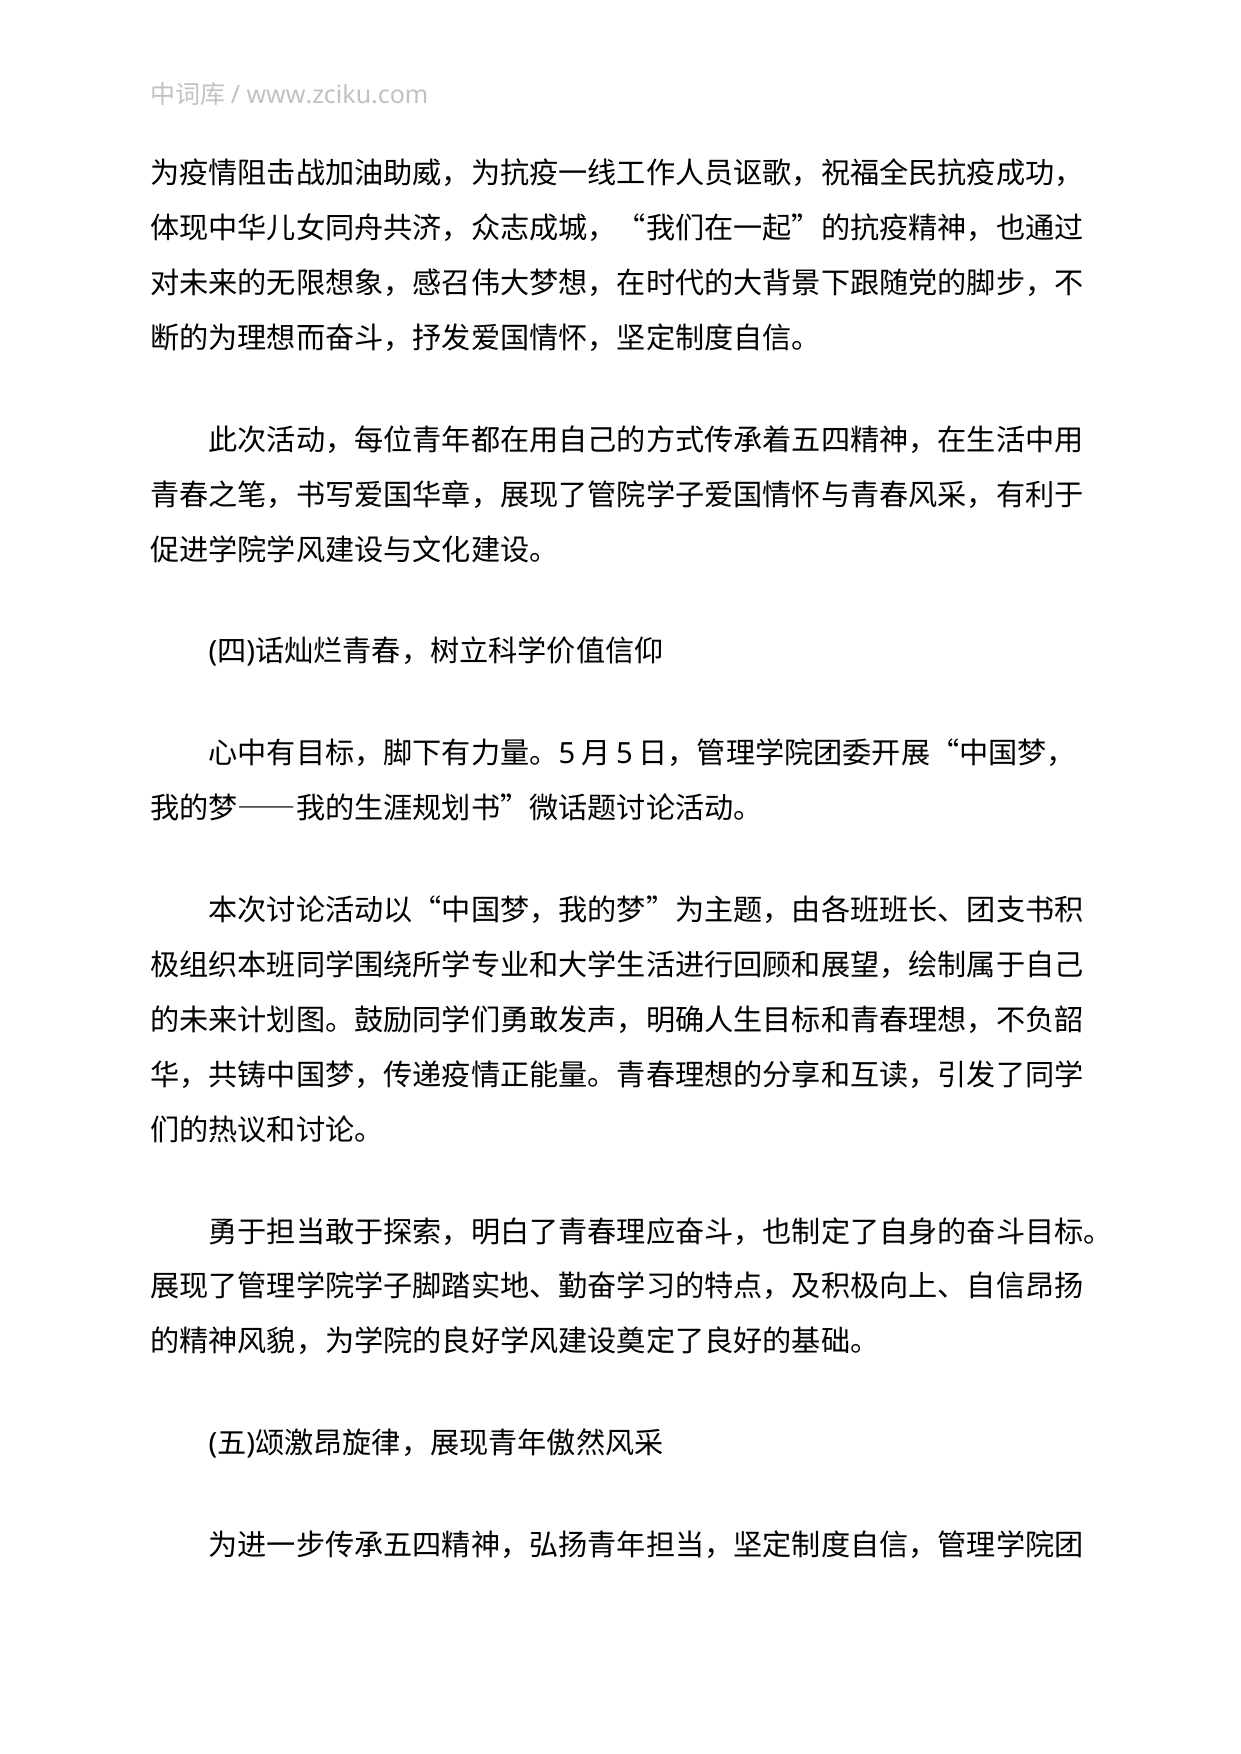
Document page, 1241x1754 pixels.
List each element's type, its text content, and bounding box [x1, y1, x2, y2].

text 心中有目标，脚下有力量。5月5日，管理学院团委开展“中国梦，我的梦——我的生涯规划书”微话题讨论活动。 [150, 730, 1090, 827]
text 勇于担当敢于探索，明白了青春理应奋斗，也制定了自身的奋斗目标。展现了管理学院学子脚踏实地、勤奋学习的特点，及积极向上、自信昂扬的精神风貌，为学院的良好学风建设奠定了良好的基础。 [150, 1208, 1090, 1360]
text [150, 150, 1090, 357]
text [150, 1522, 1090, 1564]
text (五)颂激昂旋律，展现青年傲然风采 [150, 1420, 1090, 1462]
text 此次活动，每位青年都在用自己的方式传承着五四精神，在生活中用青春之笔，书写爱国华章，展现了管院学子爱国情怀与青春风采，有利于促进学院学风建设与文化建设。 [150, 416, 1090, 568]
text 本次讨论活动以“中国梦，我的梦”为主题，由各班班长、团支书积极组织本班同学围绕所学专业和大学生活进行回顾和展望，绘制属于自己的未来计划图。鼓励同学们勇敢发声，明确人生目标和青春理想，不负韶华，共铸中国梦，传递疫情正能量。青春理想的分享和互读，引发了同学们的热议和讨论。 [150, 887, 1090, 1149]
text (四)话灿烂青春，树立科学价值信仰 [150, 628, 1090, 670]
